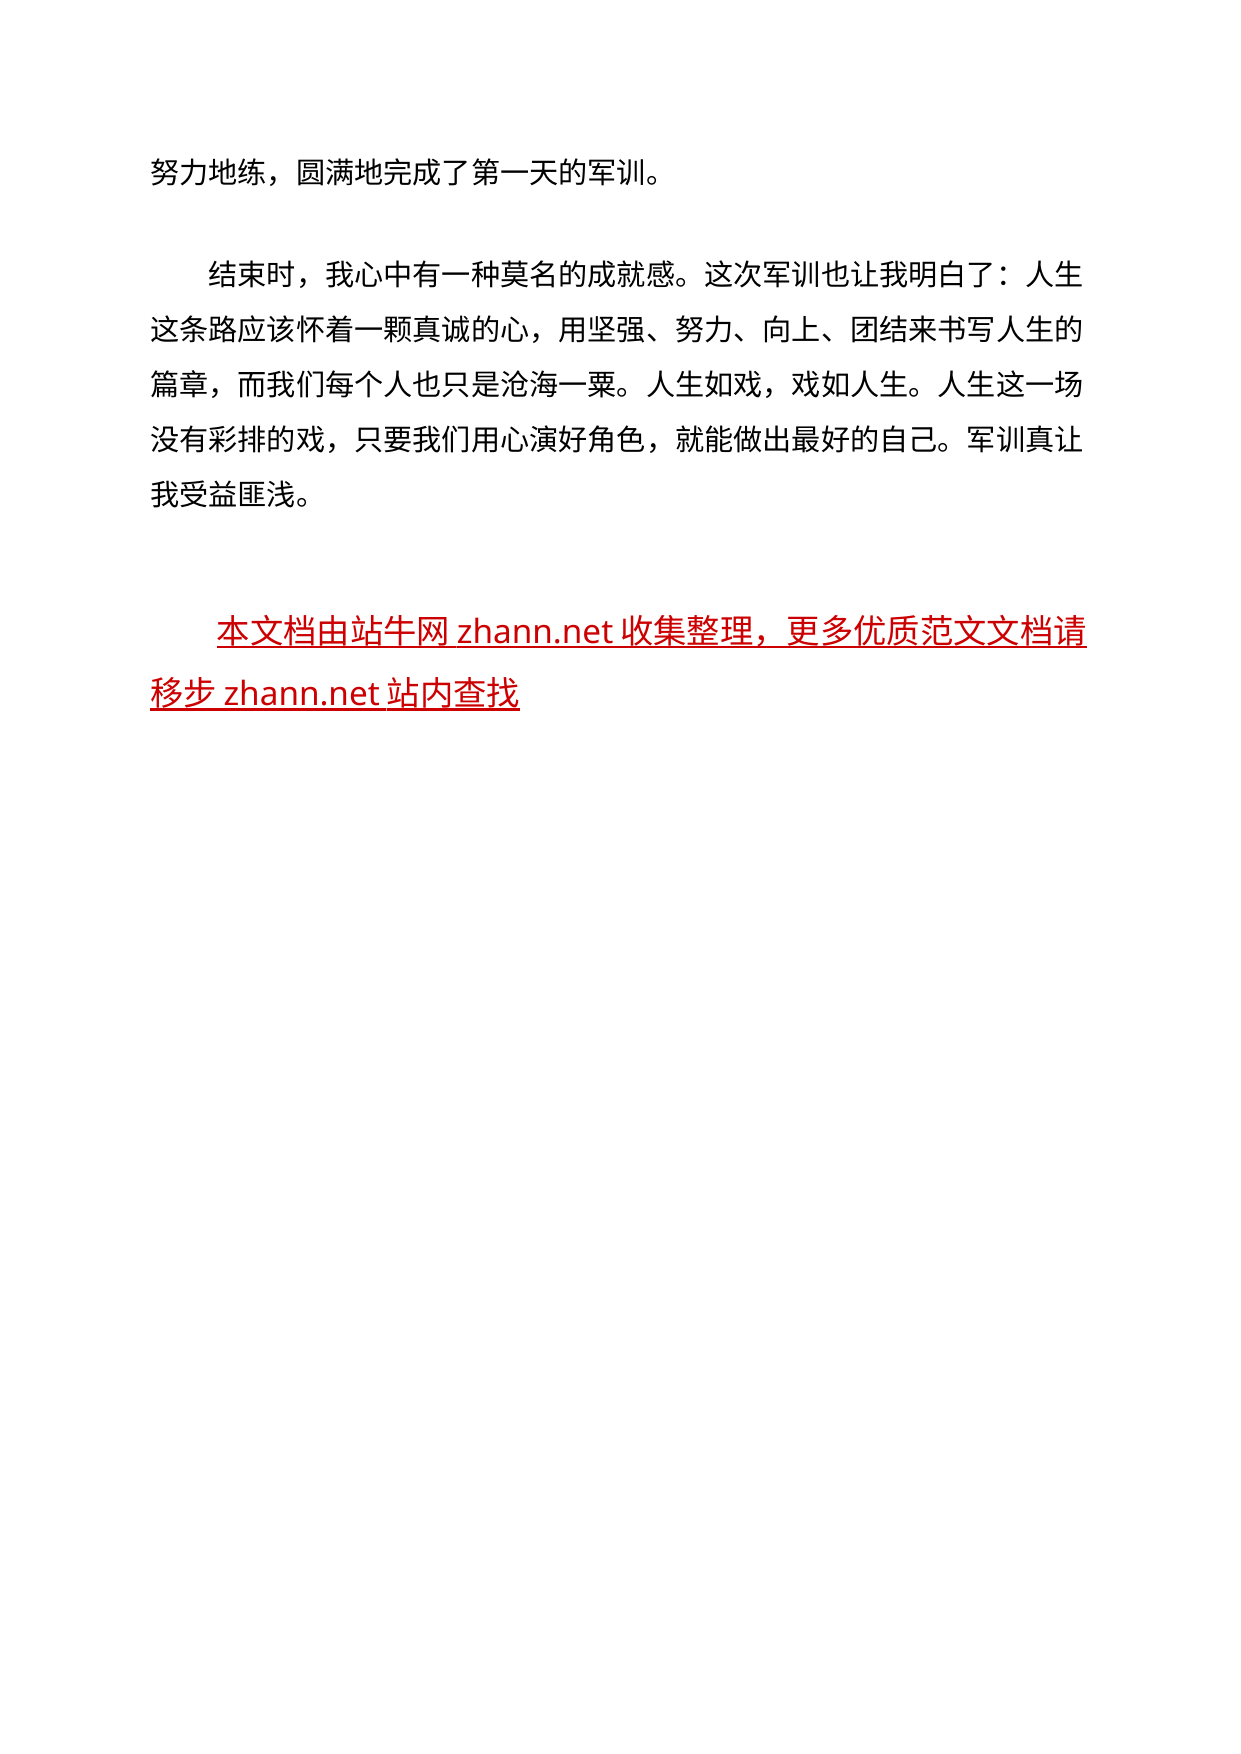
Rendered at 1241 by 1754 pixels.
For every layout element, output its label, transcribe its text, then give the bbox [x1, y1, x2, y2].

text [150, 150, 1090, 192]
text 本文档由站牛网zhann.net收集整理，更多优质范文文档请移步zhann.net站内查找 [150, 604, 1090, 716]
text 结束时，我心中有一种莫名的成就感。这次军训也让我明白了：人生这条路应该怀着一颗真诚的心，用坚强、努力、向上、团结来书写人生的篇章，而我们每个人也只是沧海一粟。人生如戏，戏如人生。人生这一场没有彩排的戏，只要我们用心演好角色，就能做出最好的自己。军训真让我受益匪浅。 [150, 252, 1090, 514]
